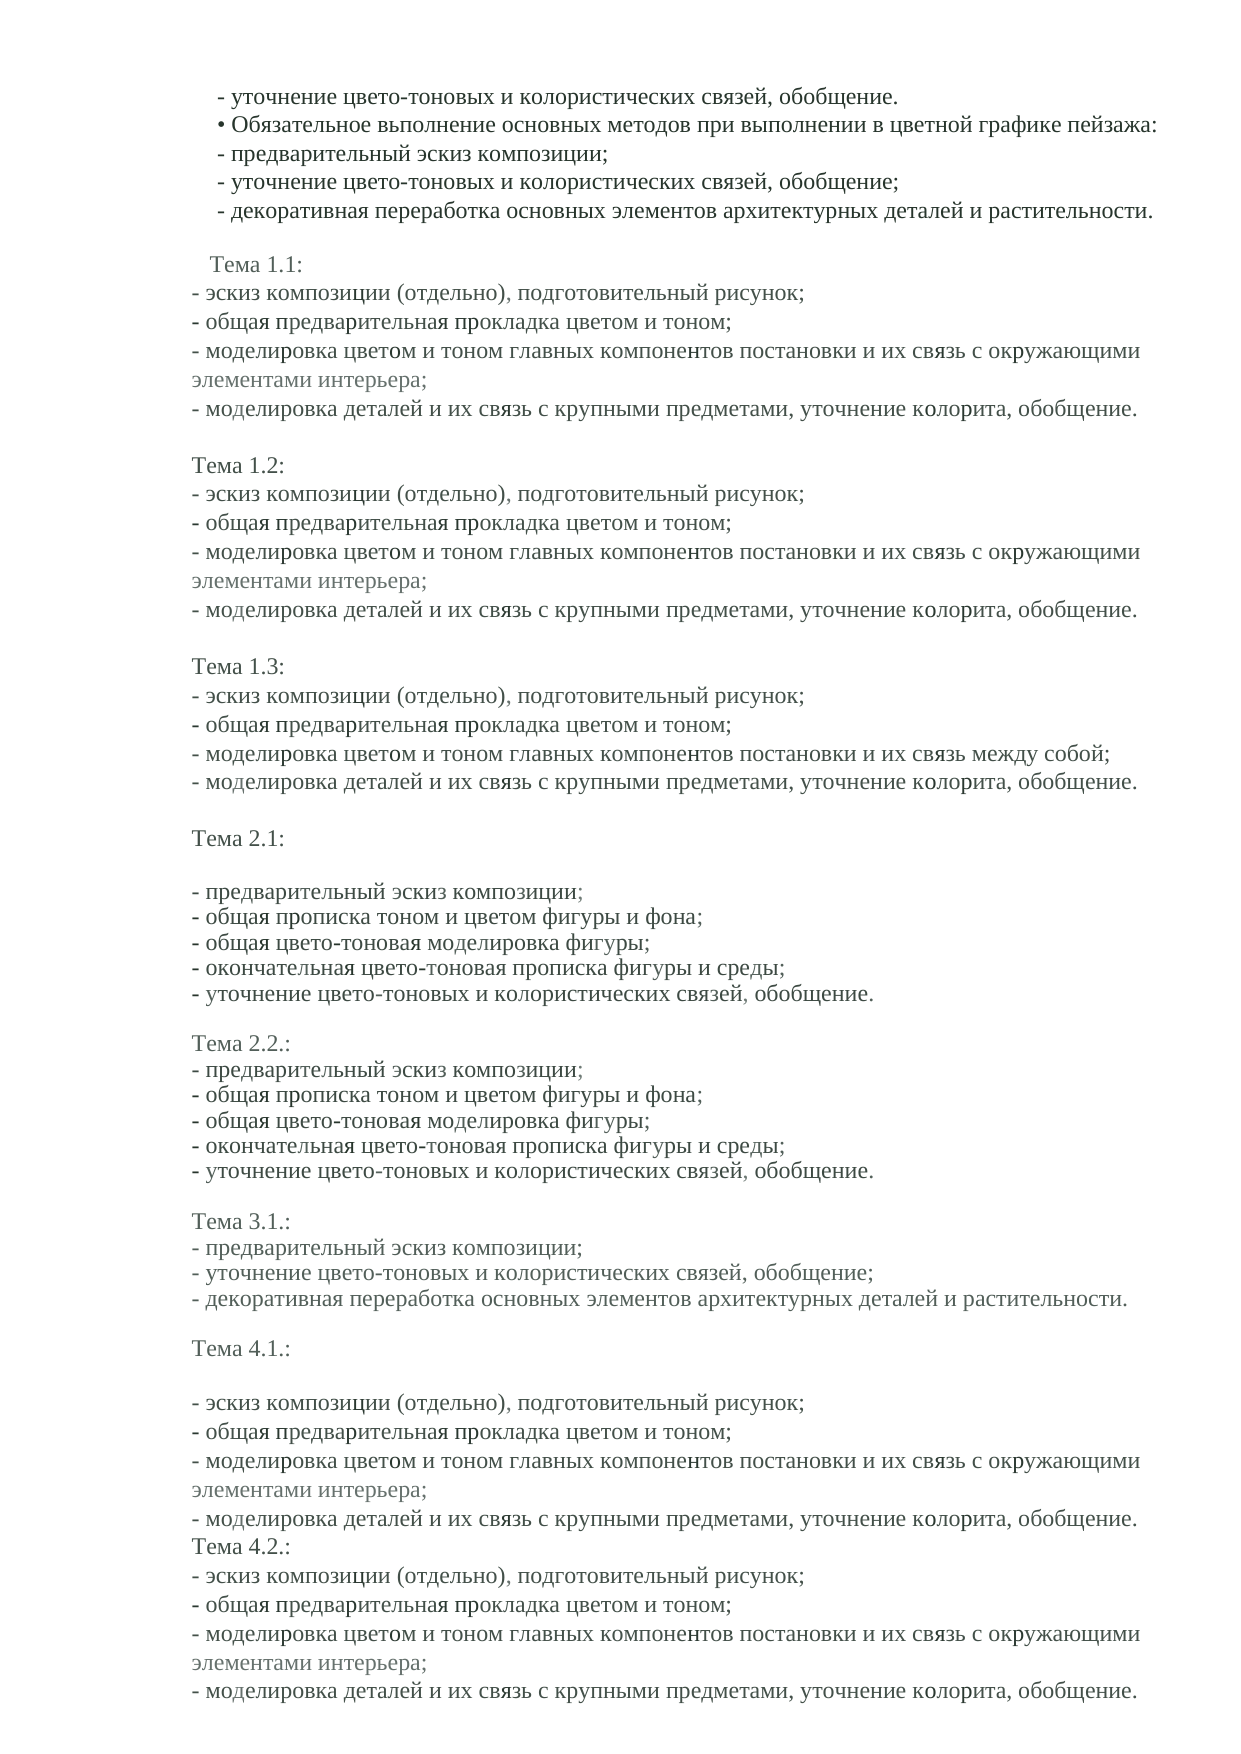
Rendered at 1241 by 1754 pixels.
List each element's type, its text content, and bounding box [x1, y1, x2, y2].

text - уточнение цвето-тоновых и колористических связей, обобщение. [177, 981, 1176, 1006]
text - общая цвето-тоновая моделировка фигуры; [177, 930, 1176, 955]
text - общая предварительная прокладка цветом и тоном; [191, 1589, 1180, 1618]
text - моделировка деталей и их связь с крупными предметами, уточнение колорита, обобщение. [191, 393, 1178, 422]
text - эскиз композиции (отдельно), подготовительный рисунок; [191, 1560, 1180, 1589]
text - общая прописка тоном и цветом фигуры и фона; [177, 1082, 1176, 1108]
text - предварительный эскиз композиции; [191, 1235, 1176, 1260]
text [141, 138, 1175, 167]
text - моделировка деталей и их связь с крупными предметами, уточнение колорита, обобщение. [191, 1503, 1178, 1532]
text - общая предварительная прокладка цветом и тоном; [191, 709, 1180, 738]
text - уточнение цвето-тоновых и колористических связей, обобщение; [191, 1260, 1176, 1286]
text - окончательная цвето-тоновая прописка фигуры и среды; [177, 955, 1176, 981]
text - моделировка деталей и их связь с крупными предметами, уточнение колорита, обобщение. [191, 1676, 1178, 1704]
text Тема 1.3: [191, 651, 1178, 680]
text - моделировка деталей и их связь с крупными предметами, уточнение колорита, обобщение. [191, 767, 1178, 795]
text Тема 3.1.: [177, 1209, 1176, 1235]
text Тема 4.1.: [191, 1337, 1176, 1362]
text - декоративная переработка основных элементов архитектурных деталей и растительности. [141, 195, 1175, 224]
text - предварительный эскиз композиции; [177, 1057, 1176, 1082]
text - общая прописка тоном и цветом фигуры и фона; [177, 904, 1176, 930]
text - эскиз композиции (отдельно), подготовительный рисунок; [191, 1387, 1180, 1416]
text Тема 4.2.: [191, 1532, 1178, 1560]
text - моделировка цветом и тоном главных компонентов постановки и их связь с окружающими элементами интерьера; [191, 537, 1180, 594]
text Тема 2.2.: [177, 1032, 1176, 1057]
text - общая предварительная прокладка цветом и тоном; [191, 1416, 1180, 1445]
text - уточнение цвето-тоновых и колористических связей, обобщение. [177, 1159, 1176, 1184]
text • Обязательное вьполнение основных методов при выполнении в цветной графике пейзажа: [141, 110, 1175, 138]
text - общая предварительная прокладка цветом и тоном; [191, 508, 1180, 537]
text - моделировка цветом и тоном главных компонентов постановки и их связь с окружающими элементами интерьера; [191, 1618, 1180, 1676]
text Тема 2.1: [177, 824, 1178, 852]
text - окончательная цвето-тоновая прописка фигуры и среды; [177, 1133, 1176, 1159]
text Тема 1.1: [209, 252, 1176, 278]
text - моделировка цветом и тоном главных компонентов постановки и их связь между собой; [191, 738, 1180, 767]
text - декоративная переработка основных элементов архитектурных деталей и растительности. [191, 1286, 1176, 1311]
text - моделировка цветом и тоном главных компонентов постановки и их связь с окружающими элементами интерьера; [191, 336, 1180, 393]
text - эскиз композиции (отдельно), подготовительный рисунок; [191, 680, 1180, 709]
text - эскиз композиции (отдельно), подготовительный рисунок; [191, 479, 1180, 508]
text - эскиз композиции (отдельно), подготовительный рисунок; [191, 278, 1180, 307]
text Тема 1.2: [191, 450, 1178, 479]
text - общая цвето-тоновая моделировка фигуры; [177, 1108, 1176, 1133]
text - уточнение цвето-тоновых и колористических связей, обобщение; [141, 167, 1175, 195]
text - уточнение цвето-тоновых и колористических связей, обобщение. [141, 82, 1175, 110]
text - моделировка деталей и их связь с крупными предметами, уточнение колорита, обобщение. [191, 594, 1178, 623]
text - моделировка цветом и тоном главных компонентов постановки и их связь с окружающими элементами интерьера; [191, 1445, 1180, 1503]
text - предварительный эскиз композиции; [177, 879, 1176, 904]
text - общая предварительная прокладка цветом и тоном; [191, 307, 1180, 336]
